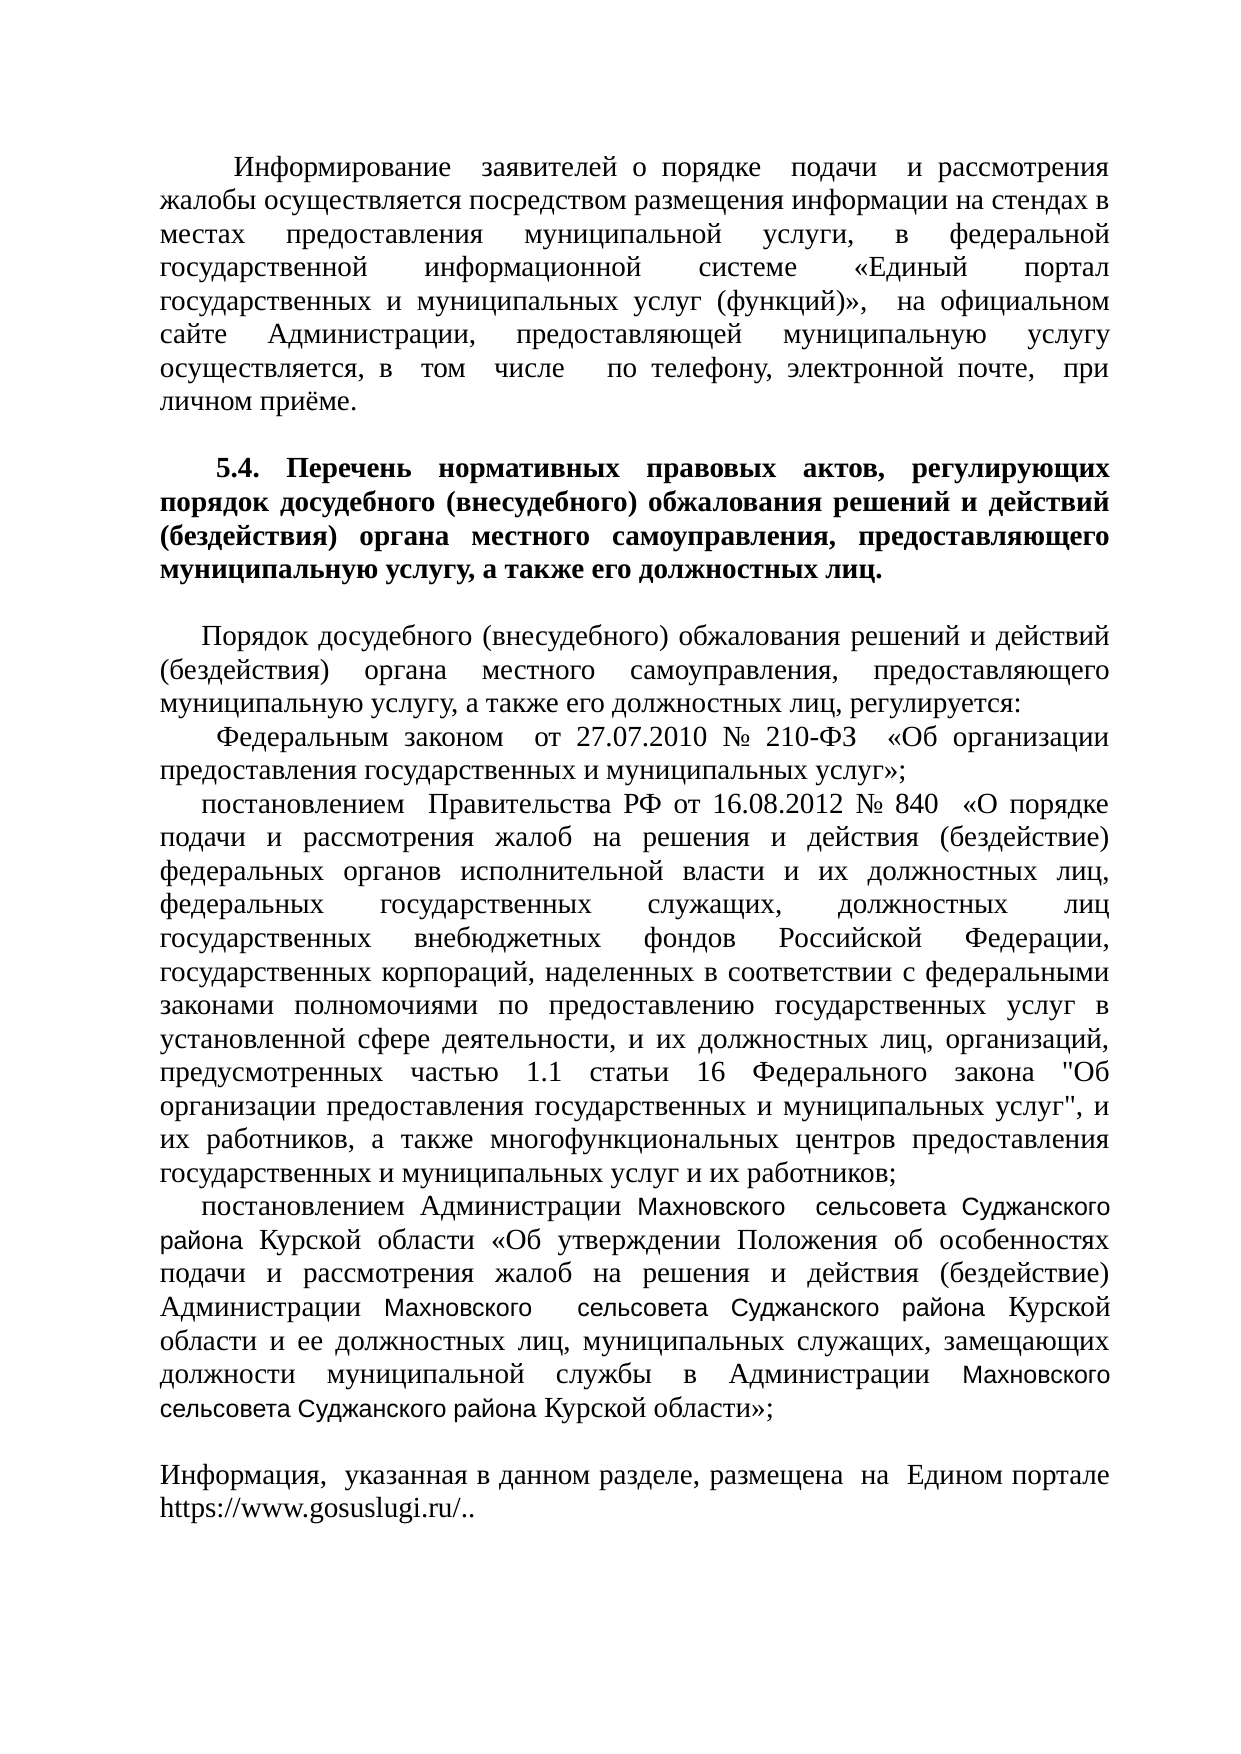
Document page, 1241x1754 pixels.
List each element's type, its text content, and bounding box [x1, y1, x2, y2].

text Информирование заявителей о порядке подачи и рассмотрения жалобы осуществляется посредством размещения информации на стендах в местах предоставления муниципальной услуги, в федеральной государственной информационной системе «Единый портал государственных и муниципальных услуг (функций)», на официальном сайте Администрации, предоставляющей муниципальную услугу осуществляется, в том числе по телефону, электронной почте, при личном приёме. [159, 149, 1110, 417]
text постановлением Администрации Махновского сельсовета Суджанского района Курской области «Об утверждении Положения об особенностях подачи и рассмотрения жалоб на решения и действия (бездействие) Администрации Махновского сельсовета Суджанского района Курской области и ее должностных лиц, муниципальных служащих, замещающих должности муниципальной службы в Администрации Махновского сельсовета Суджанского района Курской области»; [159, 1188, 1110, 1423]
text постановлением Правительства РФ от 16.08.2012 № 840 «О порядке подачи и рассмотрения жалоб на решения и действия (бездействие) федеральных органов исполнительной власти и их должностных лиц, федеральных государственных служащих, должностных лиц государственных внебюджетных фондов Российской Федерации, государственных корпораций, наделенных в соответствии с федеральными законами полномочиями по предоставлению государственных услуг в установленной сфере деятельности, и их должностных лиц, организаций, предусмотренных частью 1.1 статьи 16 Федерального закона "Об организации предоставления государственных и муниципальных услуг", и их работников, а также многофункциональных центров предоставления государственных и муниципальных услуг и их работников; [159, 786, 1110, 1188]
text Федеральным законом от 27.07.2010 № 210-ФЗ «Об организации предоставления государственных и муниципальных услуг»; [159, 719, 1110, 786]
text 5.4. Перечень нормативных правовых актов, регулирующих порядок досудебного (внесудебного) обжалования решений и действий (бездействия) органа местного самоуправления, предоставляющего муниципальную услугу, а также его должностных лиц. [159, 451, 1110, 585]
text Порядок досудебного (внесудебного) обжалования решений и действий (бездействия) органа местного самоуправления, предоставляющего муниципальную услугу, а также его должностных лиц, регулируется: [159, 618, 1110, 719]
text Информация, указанная в данном разделе, размещена на Едином портале https://www.gosuslugi.ru/.. [159, 1457, 1110, 1524]
